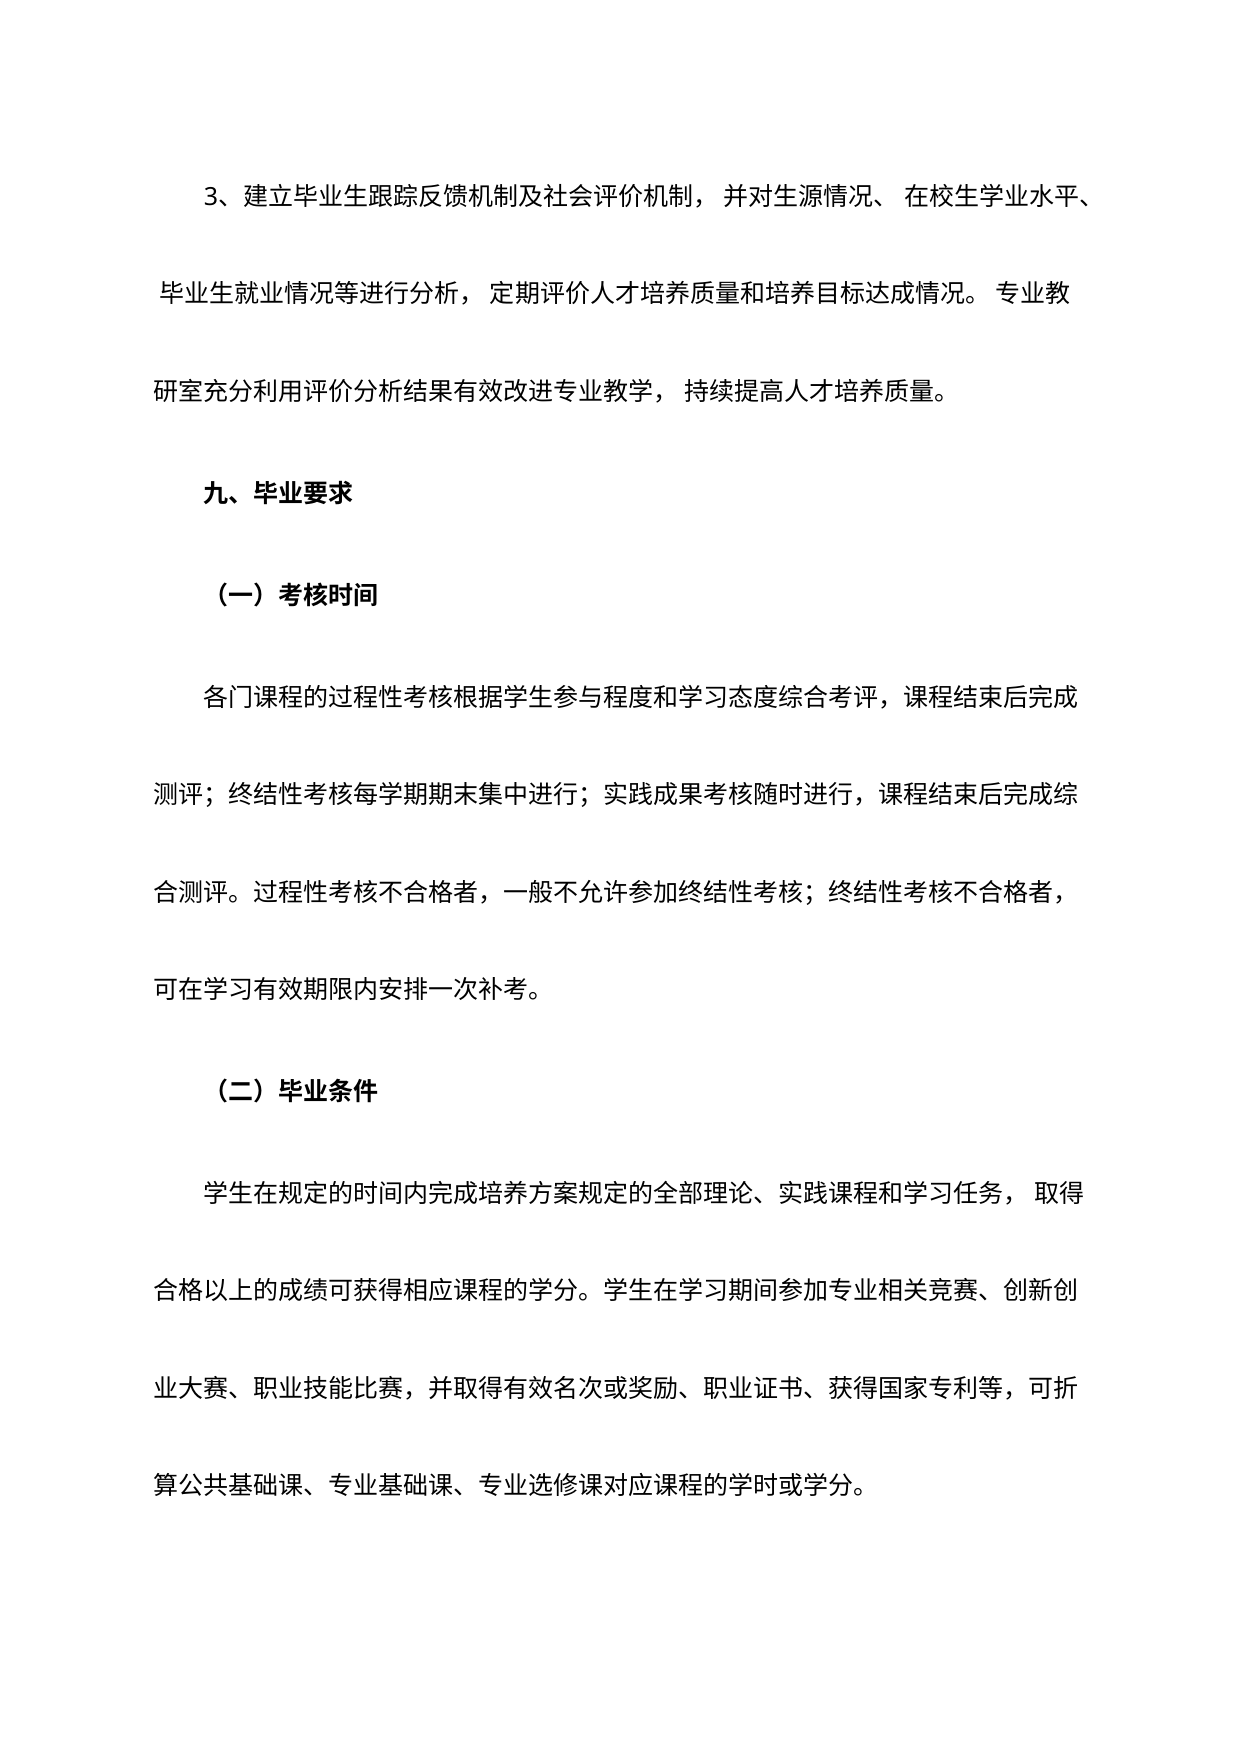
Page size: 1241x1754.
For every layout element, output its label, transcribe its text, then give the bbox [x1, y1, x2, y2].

text （二）毕业条件 [153, 1057, 1087, 1122]
text 九、毕业要求 [153, 459, 1087, 524]
text 3、建立毕业生跟踪反馈机制及社会评价机制， 并对生源情况、 在校生学业水平、 毕业生就业情况等进行分析， 定期评价人才培养质量和培养目标达成情况。 专业教研室充分利用评价分析结果有效改进专业教学， 持续提高人才培养质量。 [153, 162, 1087, 422]
text （一）考核时间 [153, 561, 1087, 626]
text 学生在规定的时间内完成培养方案规定的全部理论、实践课程和学习任务， 取得合格以上的成绩可获得相应课程的学分。学生在学习期间参加专业相关竞赛、创新创业大赛、职业技能比赛，并取得有效名次或奖励、职业证书、获得国家专利等，可折算公共基础课、专业基础课、专业选修课对应课程的学时或学分。 [153, 1159, 1087, 1516]
text 各门课程的过程性考核根据学生参与程度和学习态度综合考评，课程结束后完成测评；终结性考核每学期期末集中进行；实践成果考核随时进行，课程结束后完成综合测评。过程性考核不合格者，一般不允许参加终结性考核；终结性考核不合格者，可在学习有效期限内安排一次补考。 [153, 663, 1087, 1020]
